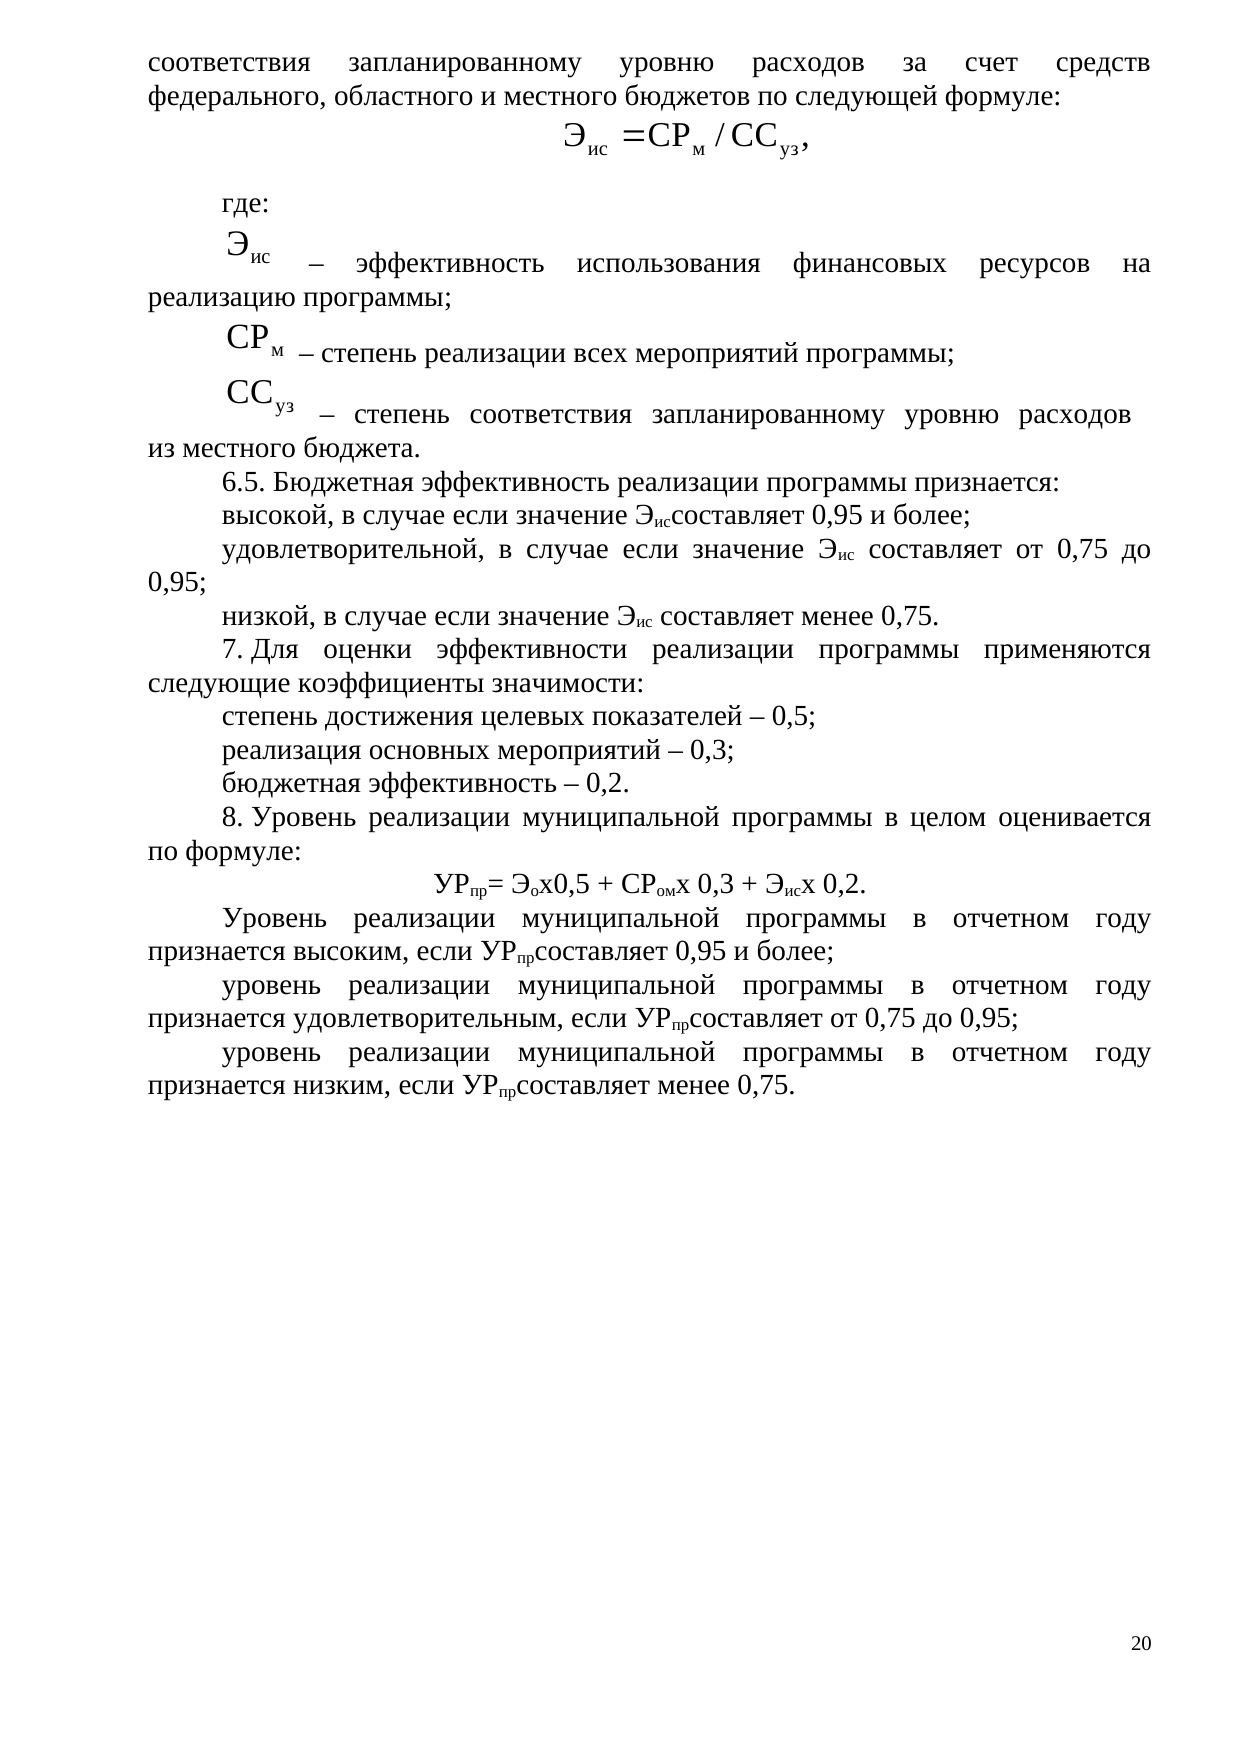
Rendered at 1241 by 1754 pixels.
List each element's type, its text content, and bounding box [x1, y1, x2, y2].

text Уровень реализации муниципальной программы в отчетном году признается высоким, если УРпрсоставляет 0,95 и более; [148, 900, 1152, 967]
text – степень реализации всех мероприятий программы; [148, 313, 1152, 369]
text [148, 44, 1152, 111]
text 8. Уровень реализации муниципальной программы в целом оценивается по формуле: [148, 799, 1152, 866]
text – степень соответствия запланированному уровню расходов из местного бюджета. [148, 369, 1152, 464]
text 7. Для оценки эффективности реализации программы применяются следующие коэффициенты значимости: [148, 631, 1152, 698]
text бюджетная эффективность – 0,2. [148, 766, 1152, 799]
text степень достижения целевых показателей – 0,5; [148, 698, 1152, 732]
text высокой, в случае если значение Эиссоставляет 0,95 и более; [148, 497, 1152, 531]
text УРпр= Эох0,5 + СРомх 0,3 + Эисх 0,2. [148, 866, 1152, 900]
text где: [148, 186, 1152, 219]
text низкой, в случае если значение Эис составляет менее 0,75. [148, 598, 1152, 631]
text – эффективность использования финансовых ресурсов на реализацию программы; [148, 219, 1152, 313]
text удовлетворительной, в случае если значение Эис составляет от 0,75 до 0,95; [148, 531, 1152, 598]
text реализация основных мероприятий – 0,3; [148, 732, 1152, 766]
text уровень реализации муниципальной программы в отчетном году признается удовлетворительным, если УРпрсоставляет от 0,75 до 0,95; [148, 967, 1152, 1034]
text 6.5. Бюджетная эффективность реализации программы признается: [148, 464, 1152, 497]
text уровень реализации муниципальной программы в отчетном году признается низким, если УРпрсоставляет менее 0,75. [148, 1034, 1152, 1101]
